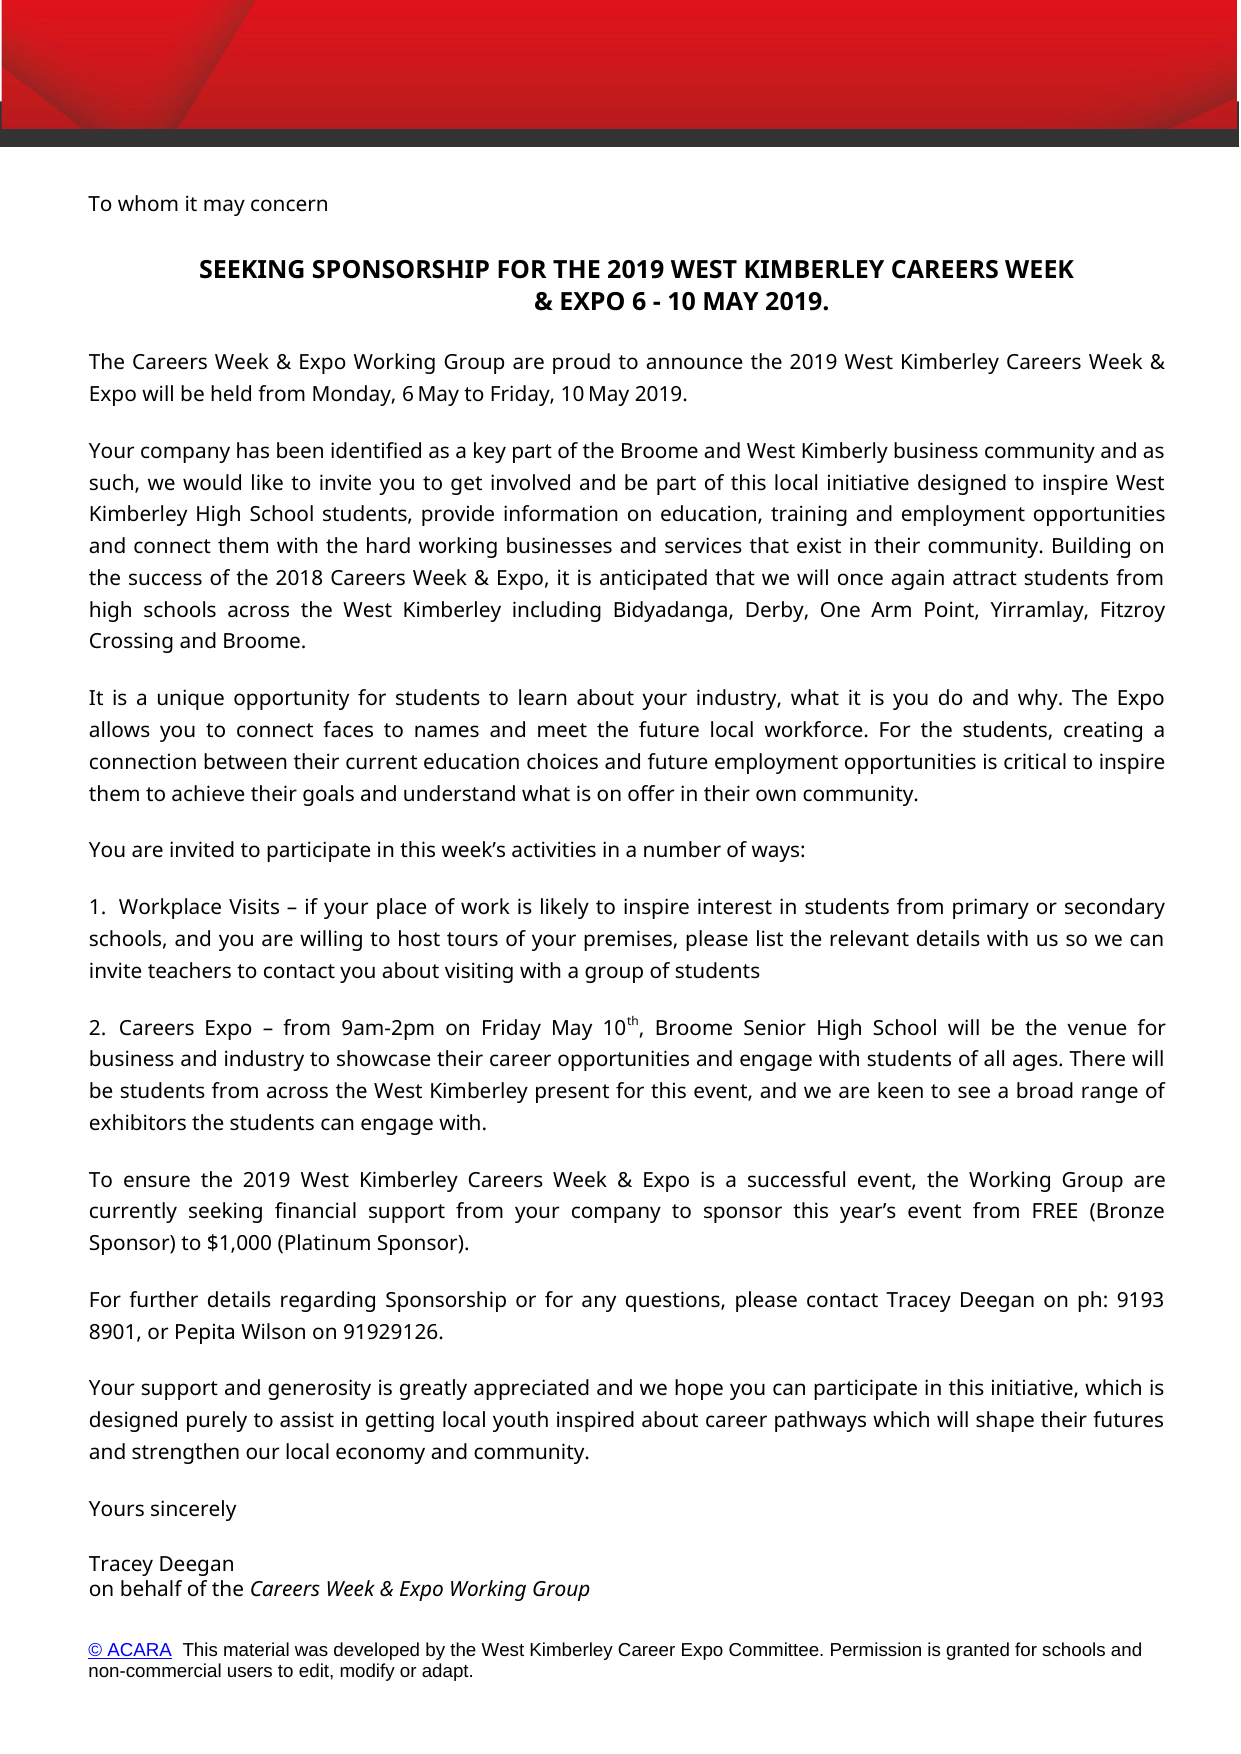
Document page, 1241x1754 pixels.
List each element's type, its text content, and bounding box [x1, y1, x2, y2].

text For further details regarding Sponsorship or for any questions, please contact Tracey Deegan on ph: 9193 8901, or Pepita Wilson on 91929126. [89, 1285, 1167, 1345]
text Your company has been identified as a key part of the Broome and West Kimberly business community and as such, we would like to invite you to get involved and be part of this local initiative designed to inspire West Kimberley High School students, provide information on education, training and employment opportunities and connect them with the hard working businesses and services that exist in their community. Building on the success of the 2018 Careers Week & Expo, it is anticipated that we will once again attract students from high schools across the West Kimberley including Bidyadanga, Derby, One Arm Point, Yirramlay, Fitzroy Crossing and Broome. [89, 436, 1167, 655]
text It is a unique opportunity for students to learn about your industry, what it is you do and why. The Expo allows you to connect faces to names and meet the future local workforce. For the students, creating a connection between their current education choices and future employment opportunities is critical to inspire them to achieve their goals and understand what is on offer in their own community. [89, 683, 1166, 807]
text The Careers Week & Expo Working Group are proud to announce the 2019 West Kimberley Careers Week & Expo will be held from Monday, 6 May to Friday, 10 May 2019. [89, 347, 1166, 408]
text Your support and generosity is greatly appreciated and we hope you can participate in this initiative, which is designed purely to assist in getting local youth inspired about career pathways which will shape their futures and strengthen our local economy and community. [89, 1373, 1166, 1466]
text 1. Workplace Visits – if your place of work is likely to inspire interest in students from primary or secondary schools, and you are willing to host tours of your premises, please list the relevant details with us so we can invite teachers to contact you about visiting with a group of students [89, 892, 1166, 984]
text To whom it may concern [88, 189, 1180, 217]
text Tracey Deegan [89, 1549, 1180, 1577]
text 2. Careers Expo – from 9am-2pm on Friday May 10th, Broome Senior High School will be the venue for business and industry to showcase their career opportunities and engage with students of all ages. There will be students from across the West Kimberley present for this event, and we are keen to see a broad range of exhibitors the students can engage with. [89, 1013, 1166, 1136]
text You are invited to participate in this week’s activities in a number of ways: [89, 836, 1166, 864]
text Yours sincerely [89, 1494, 1180, 1522]
text on behalf of the Careers Week & Expo Working Group [89, 1577, 1180, 1601]
text SEEKING SPONSORSHIP FOR THE 2019 WEST KIMBERLEY CAREERS WEEK & EXPO 6 - 10 MAY 2019. [199, 251, 1077, 318]
picture [0, 0, 1236, 128]
text To ensure the 2019 West Kimberley Careers Week & Expo is a successful event, the Working Group are currently seeking financial support from your company to sponsor this year’s event from FREE (Bronze Sponsor) to $1,000 (Platinum Sponsor). [89, 1165, 1167, 1257]
